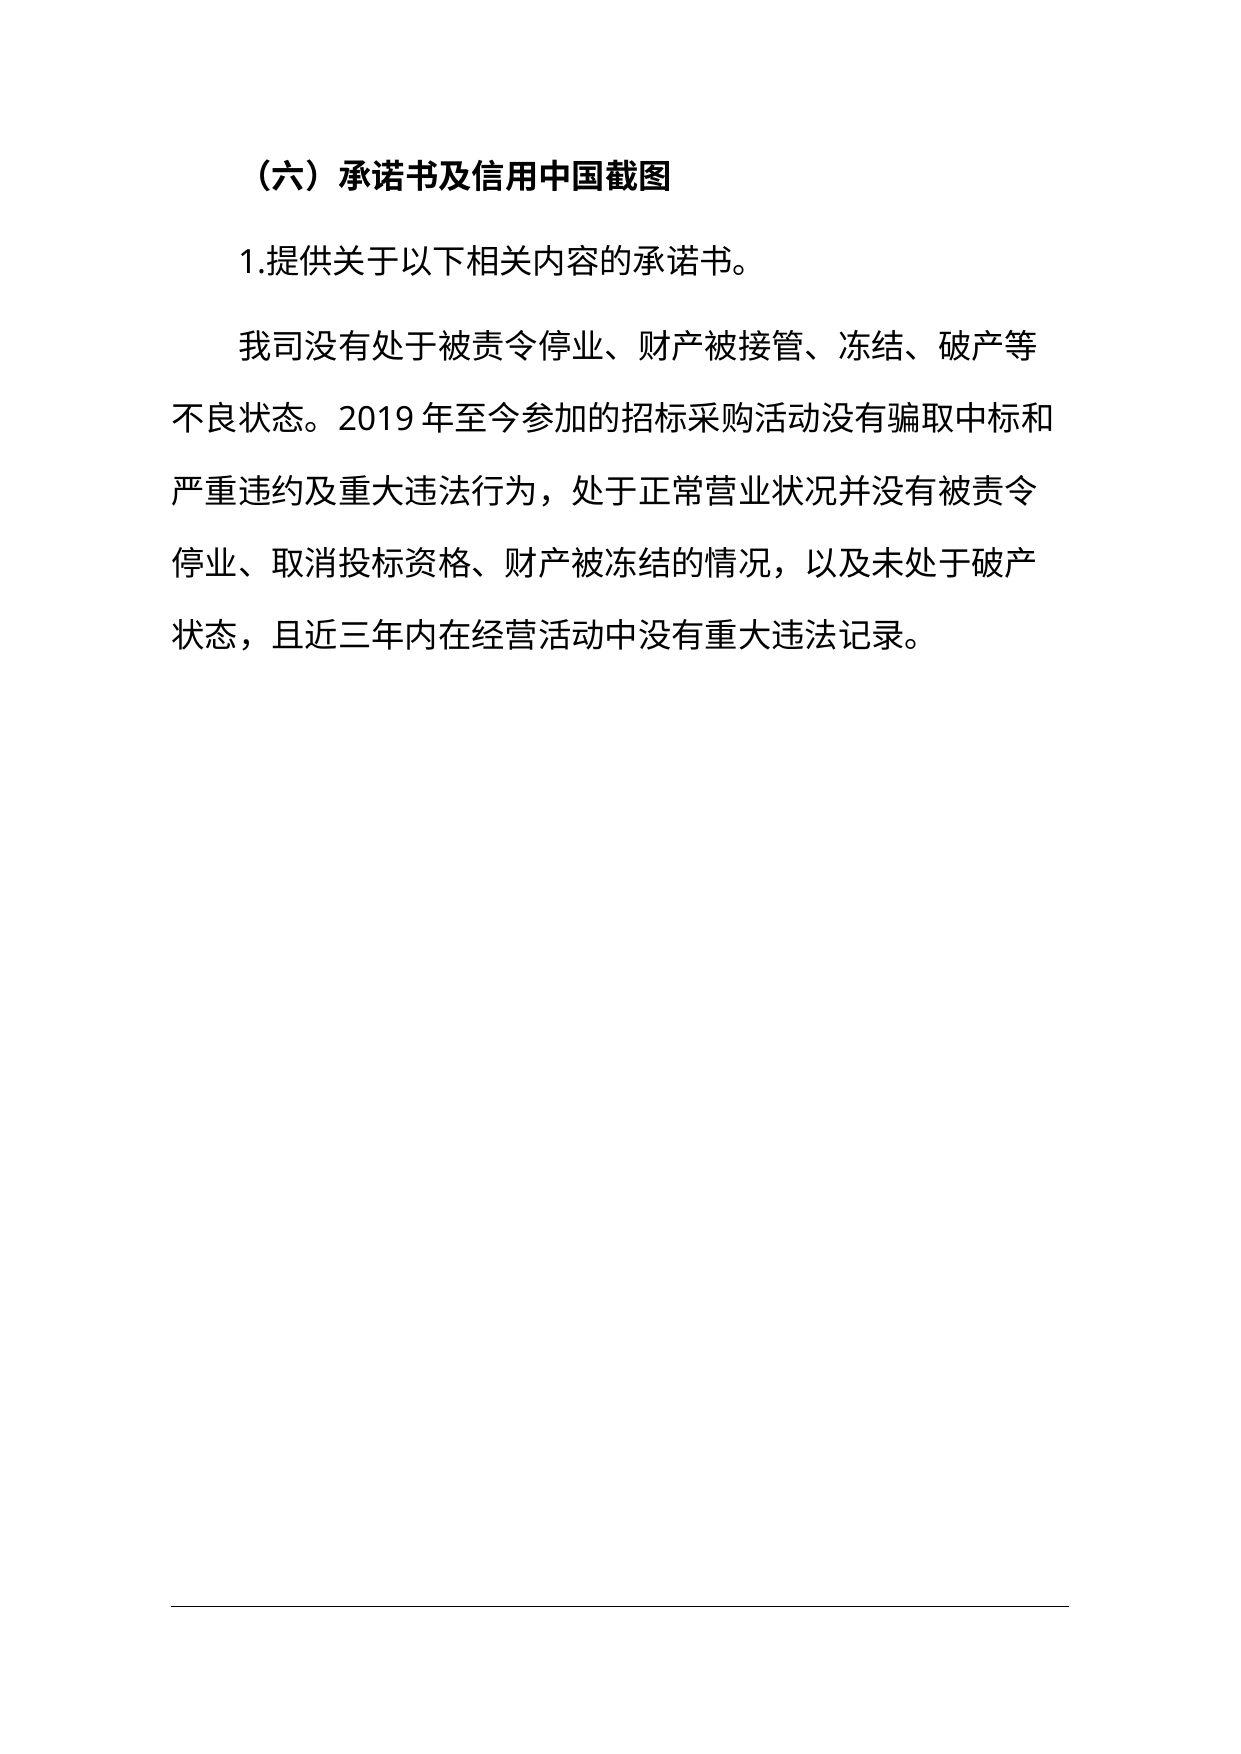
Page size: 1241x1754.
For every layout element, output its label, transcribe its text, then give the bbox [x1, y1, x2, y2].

text 1.提供关于以下相关内容的承诺书。 [171, 235, 1069, 283]
text 我司没有处于被责令停业、财产被接管、冻结、破产等不良状态。2019年至今参加的招标采购活动没有骗取中标和严重违约及重大违法行为，处于正常营业状况并没有被责令停业、取消投标资格、财产被冻结的情况，以及未处于破产状态，且近三年内在经营活动中没有重大违法记录。 [171, 320, 1069, 657]
text （六）承诺书及信用中国截图 [171, 150, 1069, 198]
